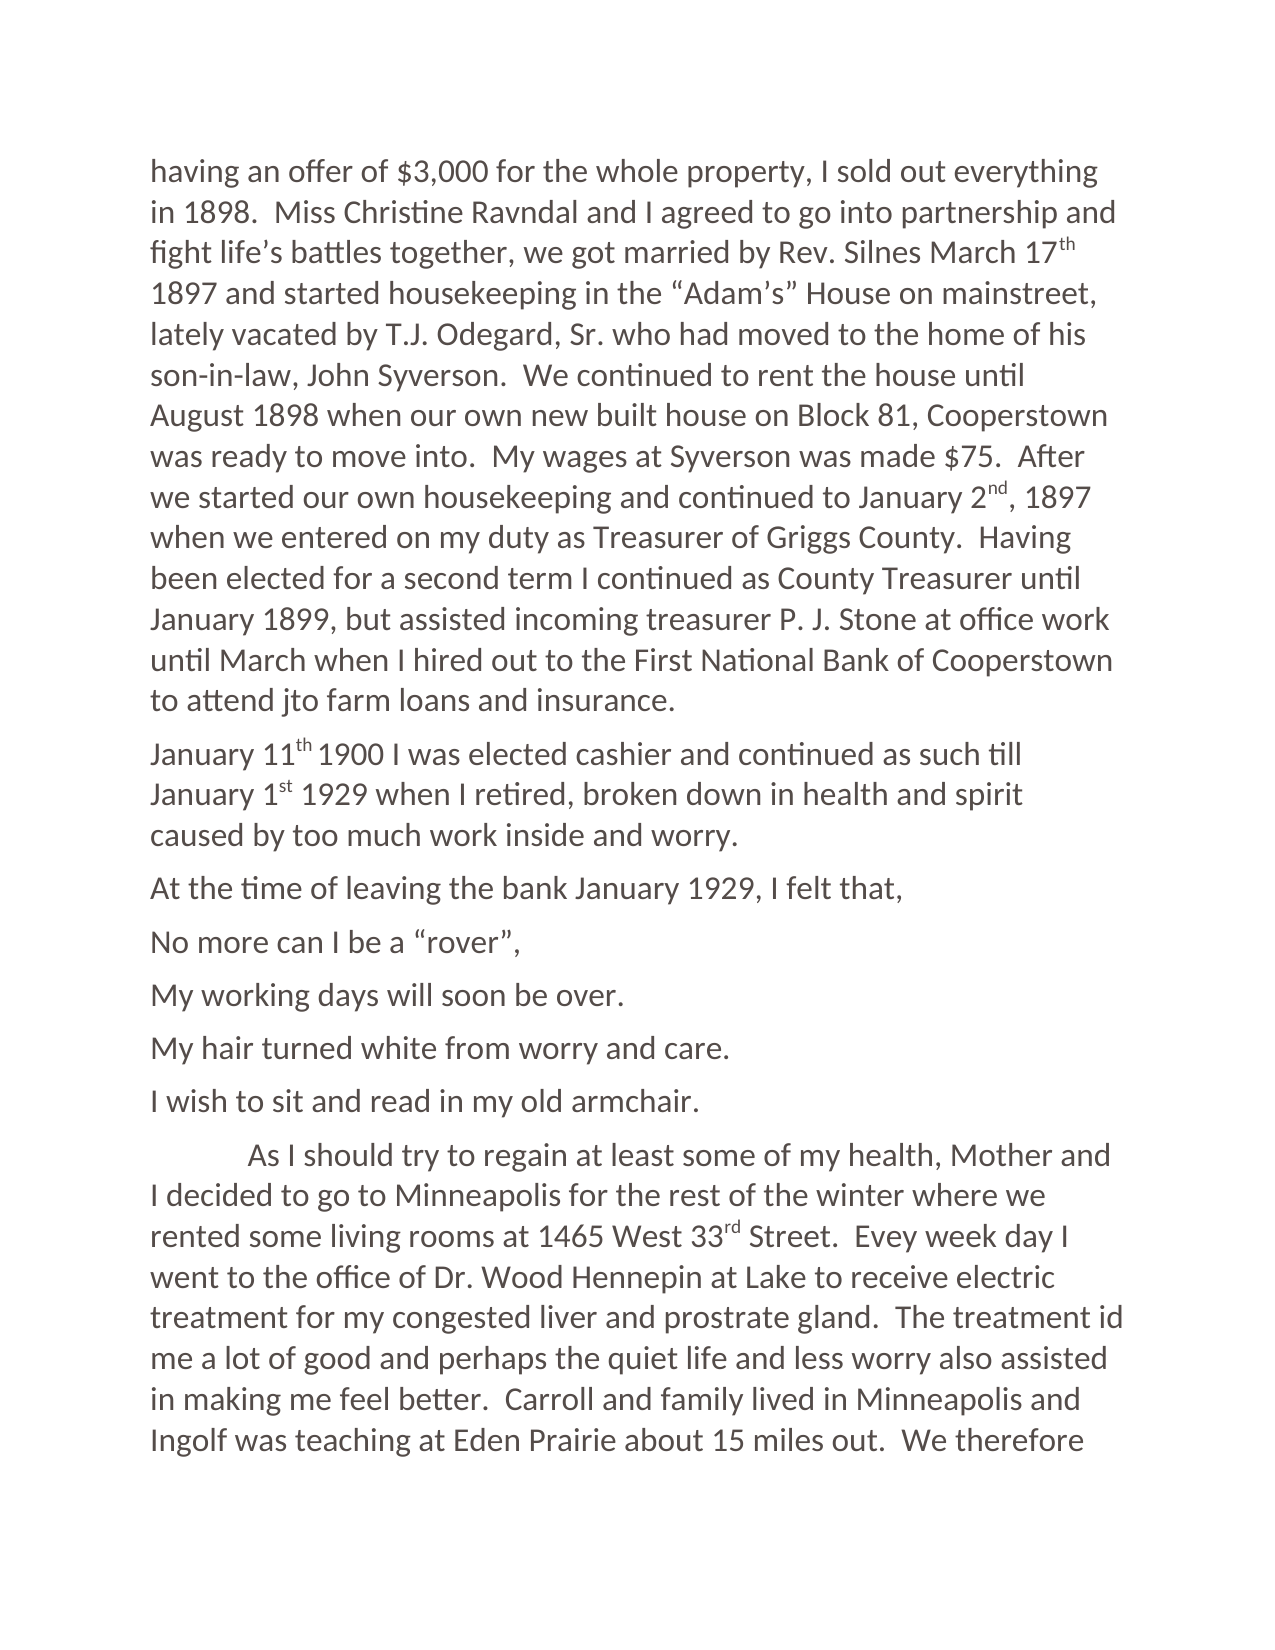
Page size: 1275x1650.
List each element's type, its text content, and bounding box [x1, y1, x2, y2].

text At the time of leaving the bank January 1929, I felt that, [150, 867, 1125, 908]
text No more can I be a “rover”, [150, 921, 1125, 961]
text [150, 1133, 1125, 1459]
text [150, 150, 1125, 720]
text I wish to sit and read in my old armchair. [150, 1080, 1125, 1121]
text My hair turned white from worry and care. [150, 1027, 1125, 1068]
text My working days will soon be over. [150, 974, 1125, 1014]
text January 11th 1900 I was elected cashier and continued as such till January 1st 1929 when I retired, broken down in health and spirit caused by too much work inside and worry. [150, 733, 1125, 855]
